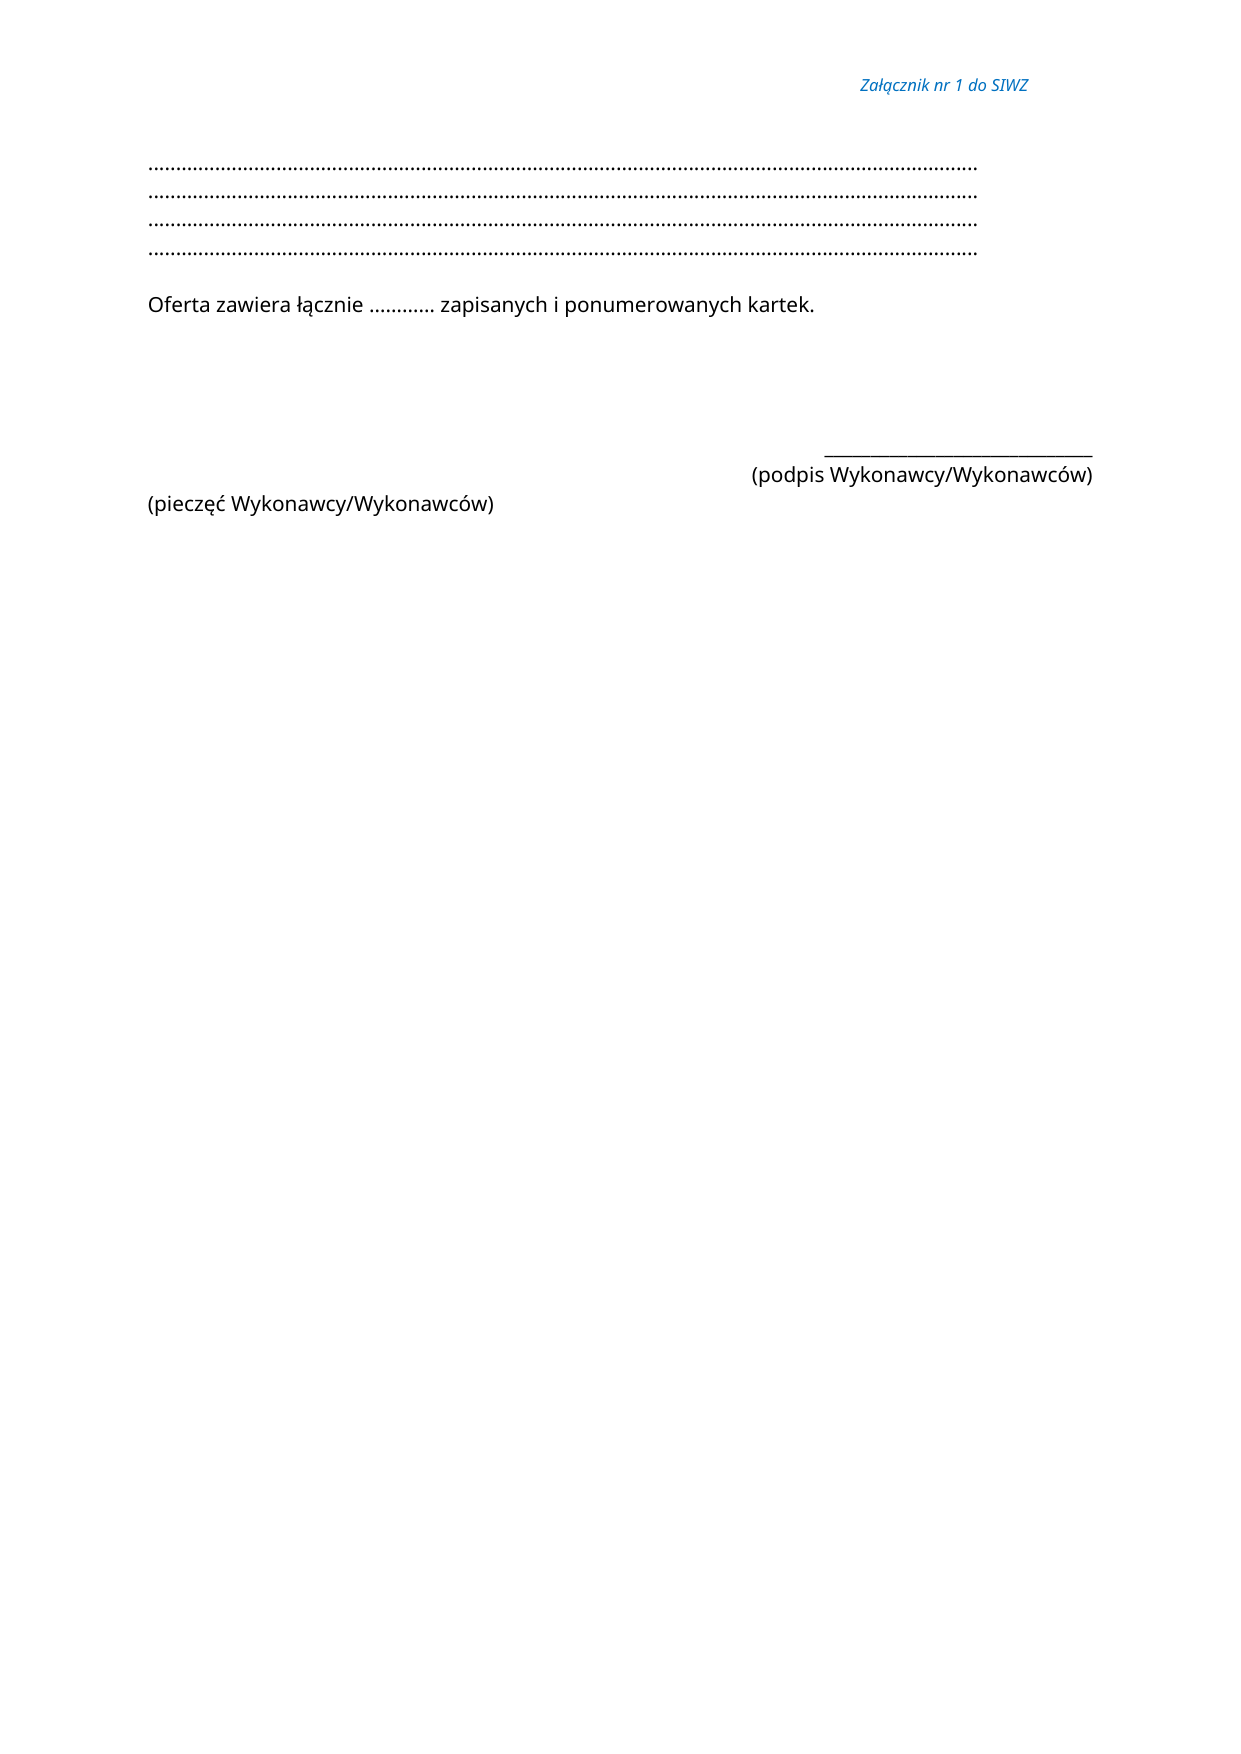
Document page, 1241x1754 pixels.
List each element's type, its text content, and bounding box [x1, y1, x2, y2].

text ..................................................................................................................................................... [148, 233, 1092, 261]
text _____________________________ [148, 432, 1092, 461]
text (pieczęć Wykonawcy/Wykonawców) [148, 489, 1092, 517]
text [148, 176, 1092, 204]
text (podpis Wykonawcy/Wykonawców) [148, 461, 1092, 489]
text Oferta zawiera łącznie ………… zapisanych i ponumerowanych kartek. [148, 290, 1092, 318]
text ..................................................................................................................................................... [148, 204, 1092, 233]
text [148, 148, 1092, 176]
